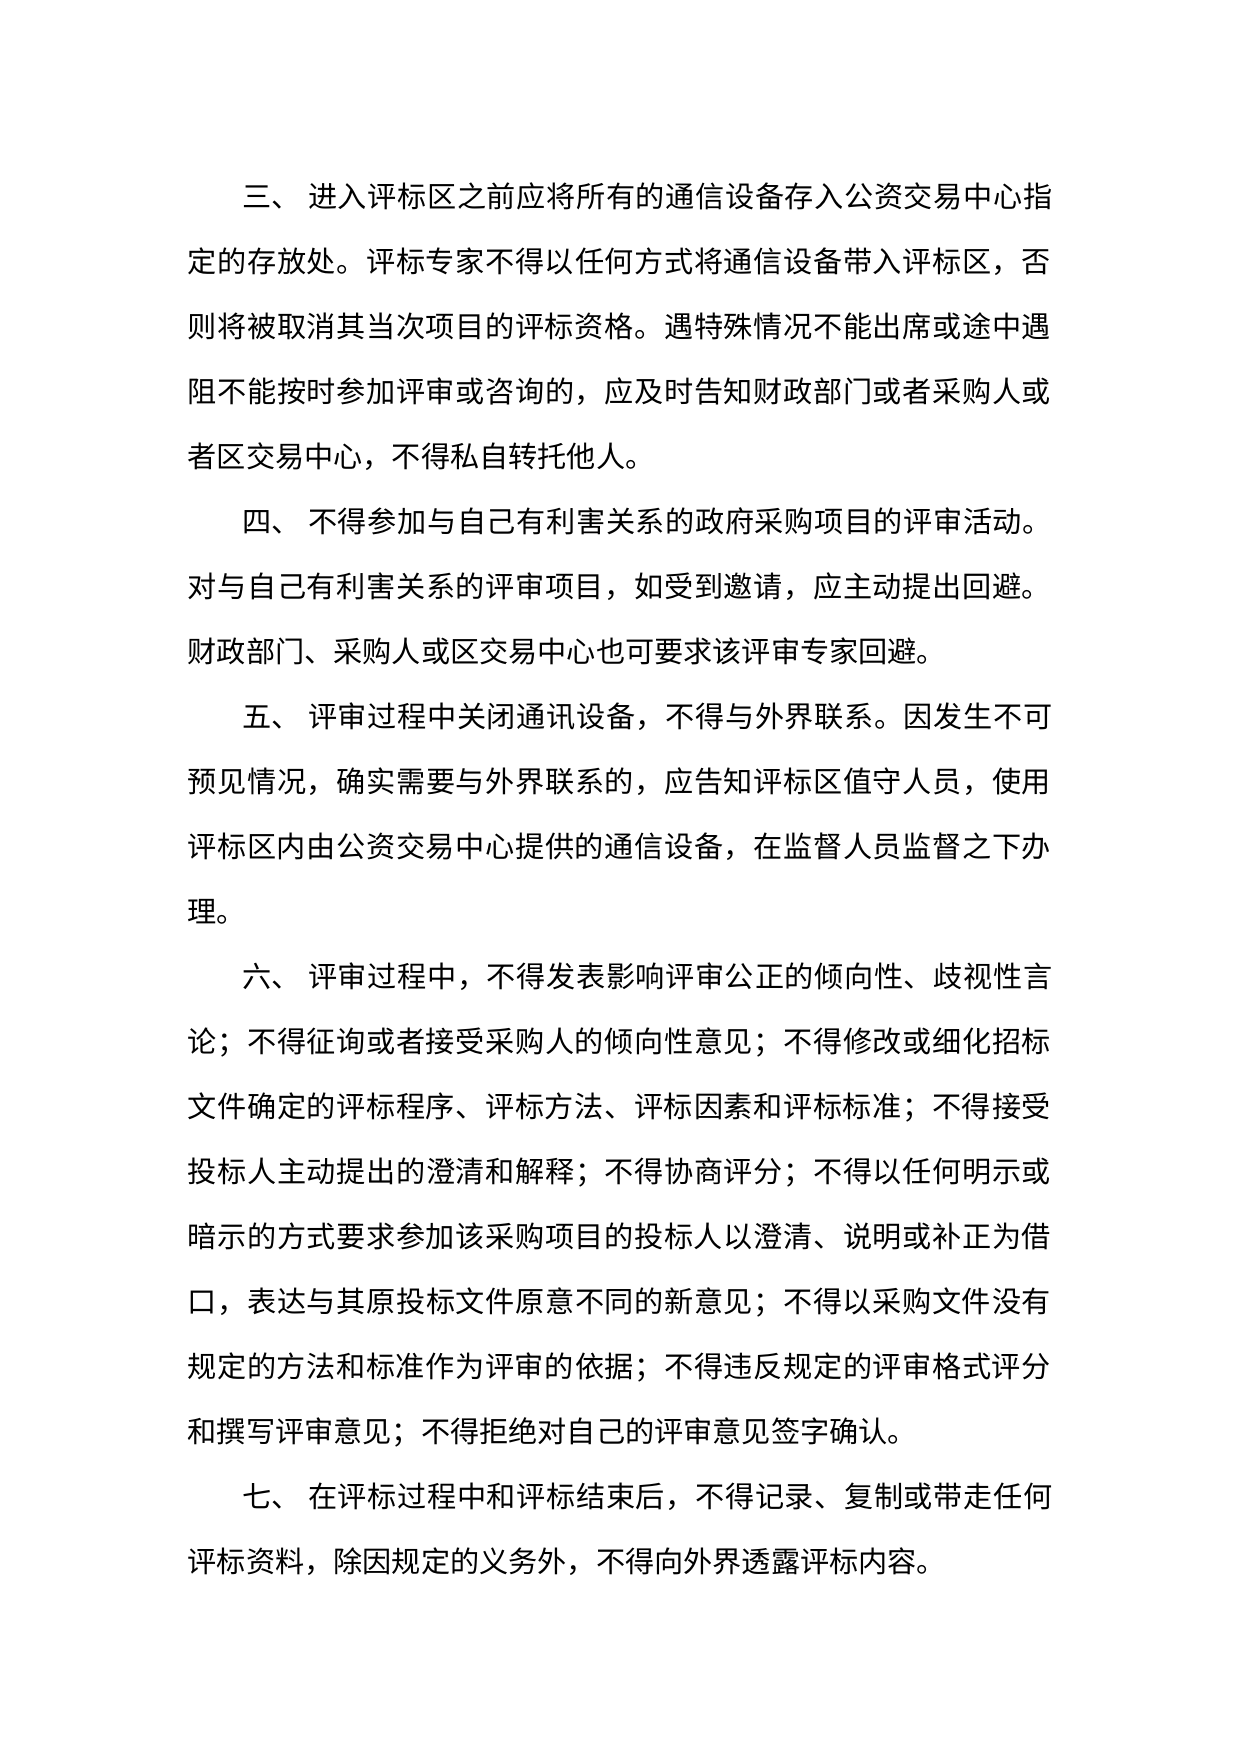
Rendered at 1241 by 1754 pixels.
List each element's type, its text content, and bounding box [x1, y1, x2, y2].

list 评审过程中关闭通讯设备，不得与外界联系。因发生不可预见情况，确实需要与外界联系的，应告知评标区值守人员，使用评标区内由公资交易中心提供的通信设备，在监督人员监督之下办理。 [187, 682, 1053, 942]
list 评审过程中，不得发表影响评审公正的倾向性、歧视性言论；不得征询或者接受采购人的倾向性意见；不得修改或细化招标文件确定的评标程序、评标方法、评标因素和评标标准；不得接受投标人主动提出的澄清和解释；不得协商评分；不得以任何明示或暗示的方式要求参加该采购项目的投标人以澄清、说明或补正为借口，表达与其原投标文件原意不同的新意见；不得以采购文件没有规定的方法和标准作为评审的依据；不得违反规定的评审格式评分和撰写评审意见；不得拒绝对自己的评审意见签字确认。 [187, 942, 1053, 1462]
list 在评标过程中和评标结束后，不得记录、复制或带走任何评标资料，除因规定的义务外，不得向外界透露评标内容。 [187, 1462, 1053, 1592]
list 不得参加与自己有利害关系的政府采购项目的评审活动。对与自己有利害关系的评审项目，如受到邀请，应主动提出回避。财政部门、采购人或区交易中心也可要求该评审专家回避。 [187, 487, 1053, 682]
list 进入评标区之前应将所有的通信设备存入公资交易中心指定的存放处。评标专家不得以任何方式将通信设备带入评标区，否则将被取消其当次项目的评标资格。遇特殊情况不能出席或途中遇阻不能按时参加评审或咨询的，应及时告知财政部门或者采购人或者区交易中心，不得私自转托他人。 [187, 162, 1053, 487]
